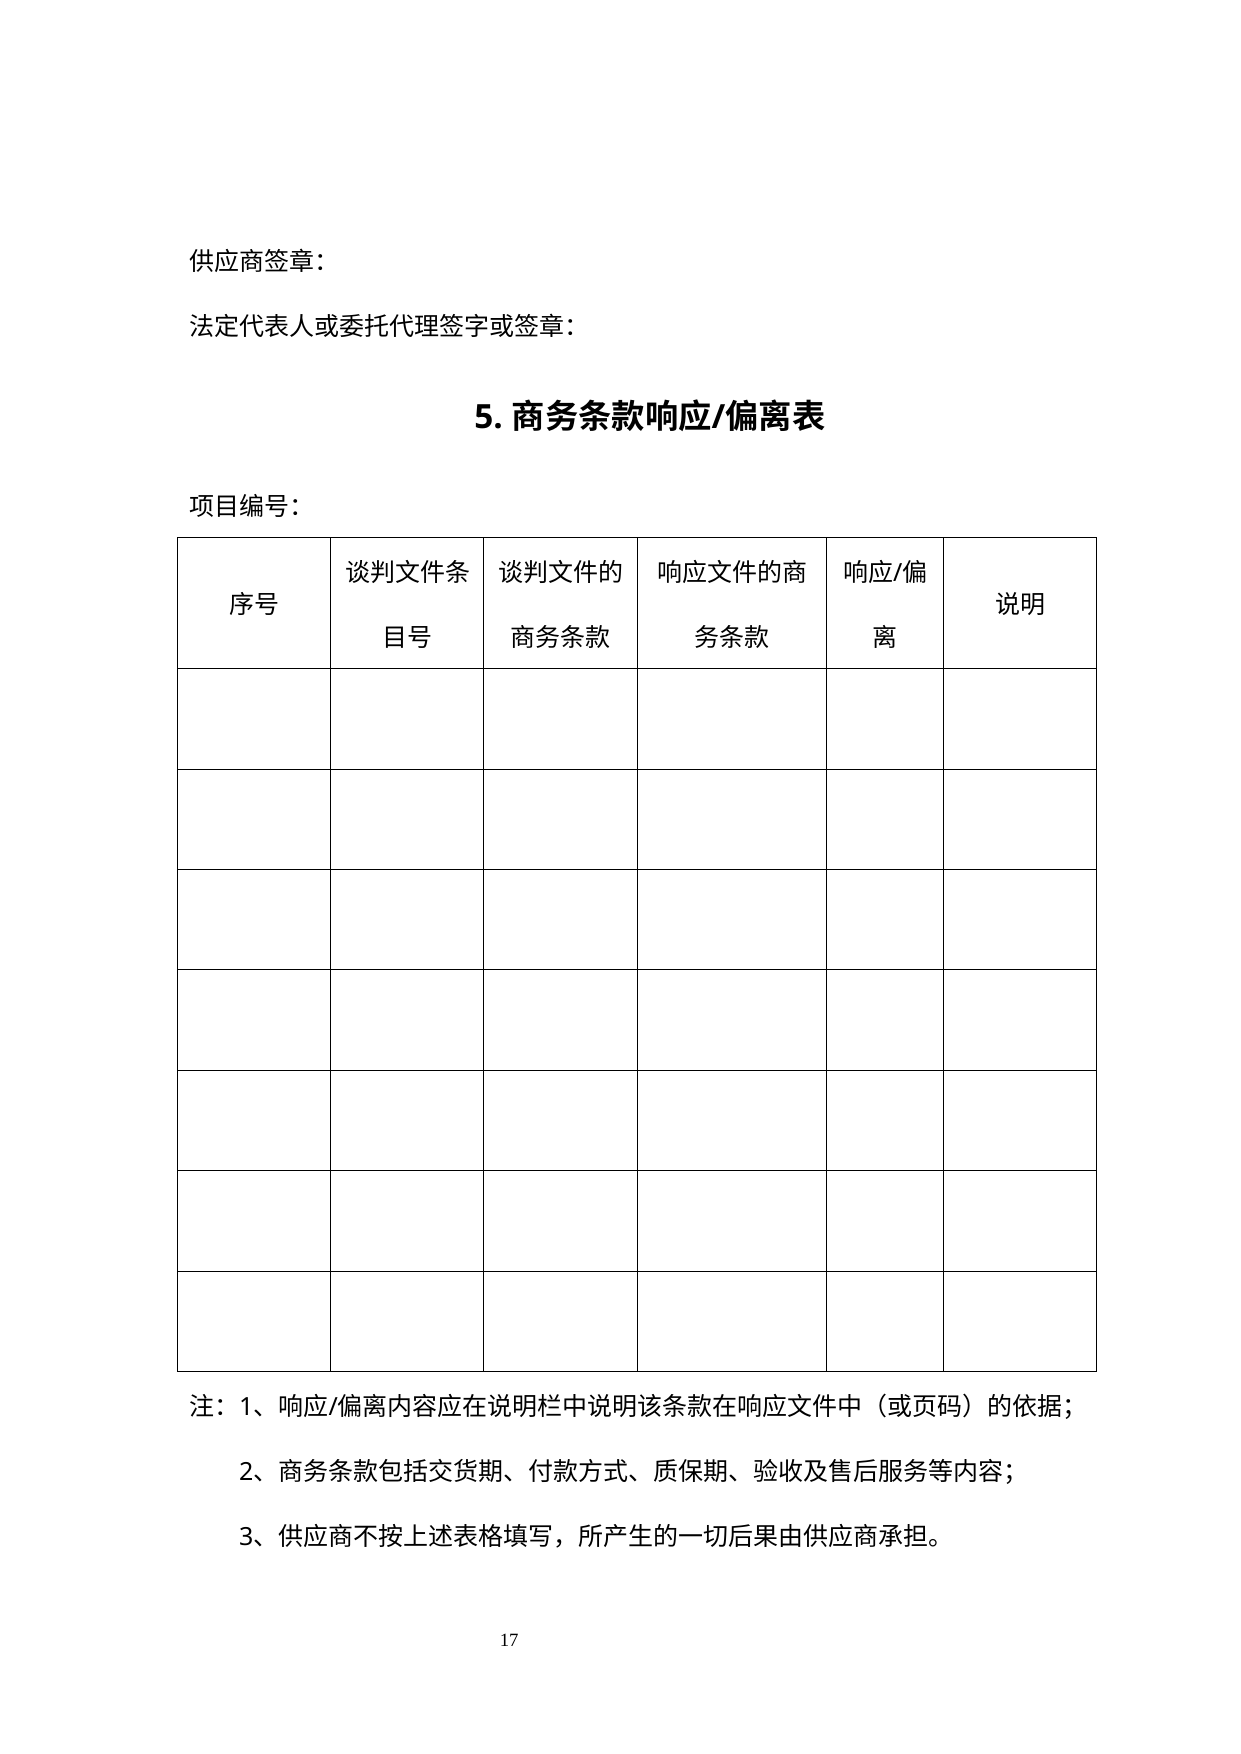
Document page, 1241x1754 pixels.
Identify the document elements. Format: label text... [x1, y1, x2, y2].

text 供应商签章： [189, 227, 1110, 292]
table_cell [331, 770, 483, 869]
table_cell [178, 770, 330, 869]
table_cell [484, 970, 637, 1070]
table_cell [331, 1071, 483, 1170]
table_cell [178, 970, 330, 1070]
table_cell [944, 669, 1096, 768]
table_cell [944, 1272, 1096, 1371]
table_cell [827, 1071, 943, 1170]
table_header 响应/偏离 [827, 538, 943, 668]
table_cell [638, 1272, 826, 1371]
table_cell [484, 669, 637, 768]
table_cell [944, 1171, 1096, 1271]
table_cell [484, 1071, 637, 1170]
table_cell [944, 770, 1096, 869]
table_cell [178, 669, 330, 768]
table_header 谈判文件条目号 [331, 538, 483, 668]
table_cell [827, 669, 943, 768]
table_cell [638, 1071, 826, 1170]
table_cell [827, 770, 943, 869]
table_cell [331, 669, 483, 768]
table_cell [827, 870, 943, 969]
table_cell [638, 870, 826, 969]
table_cell [178, 870, 330, 969]
table_cell [944, 970, 1096, 1070]
table_cell [944, 1071, 1096, 1170]
table_cell [331, 1171, 483, 1271]
table_cell [331, 1272, 483, 1371]
table_cell [178, 1071, 330, 1170]
text 项目编号： [189, 472, 1110, 537]
table_cell [638, 770, 826, 869]
table_cell [331, 970, 483, 1070]
table_cell [484, 1171, 637, 1271]
table_cell [178, 1272, 330, 1371]
table_cell [638, 669, 826, 768]
text 法定代表人或委托代理签字或签章： [189, 292, 1110, 357]
subtitle 5. 商务条款响应/偏离表 [189, 382, 1110, 447]
text 3、供应商不按上述表格填写，所产生的一切后果由供应商承担。 [189, 1502, 1110, 1567]
table_header 序号 [178, 538, 330, 668]
table_cell [484, 1272, 637, 1371]
table_cell [484, 870, 637, 969]
table_cell [331, 870, 483, 969]
table_cell [827, 970, 943, 1070]
text 2、商务条款包括交货期、付款方式、质保期、验收及售后服务等内容； [189, 1437, 1110, 1502]
table_cell [827, 1171, 943, 1271]
table_cell [944, 870, 1096, 969]
table_cell [178, 1171, 330, 1271]
table_header 谈判文件的商务条款 [484, 538, 637, 668]
table_header 说明 [944, 538, 1096, 668]
table_header 响应文件的商务条款 [638, 538, 826, 668]
text 注：1、响应/偏离内容应在说明栏中说明该条款在响应文件中（或页码）的依据； [189, 1372, 1110, 1437]
table_cell [484, 770, 637, 869]
table_cell [827, 1272, 943, 1371]
table_cell [638, 1171, 826, 1271]
table_cell [638, 970, 826, 1070]
